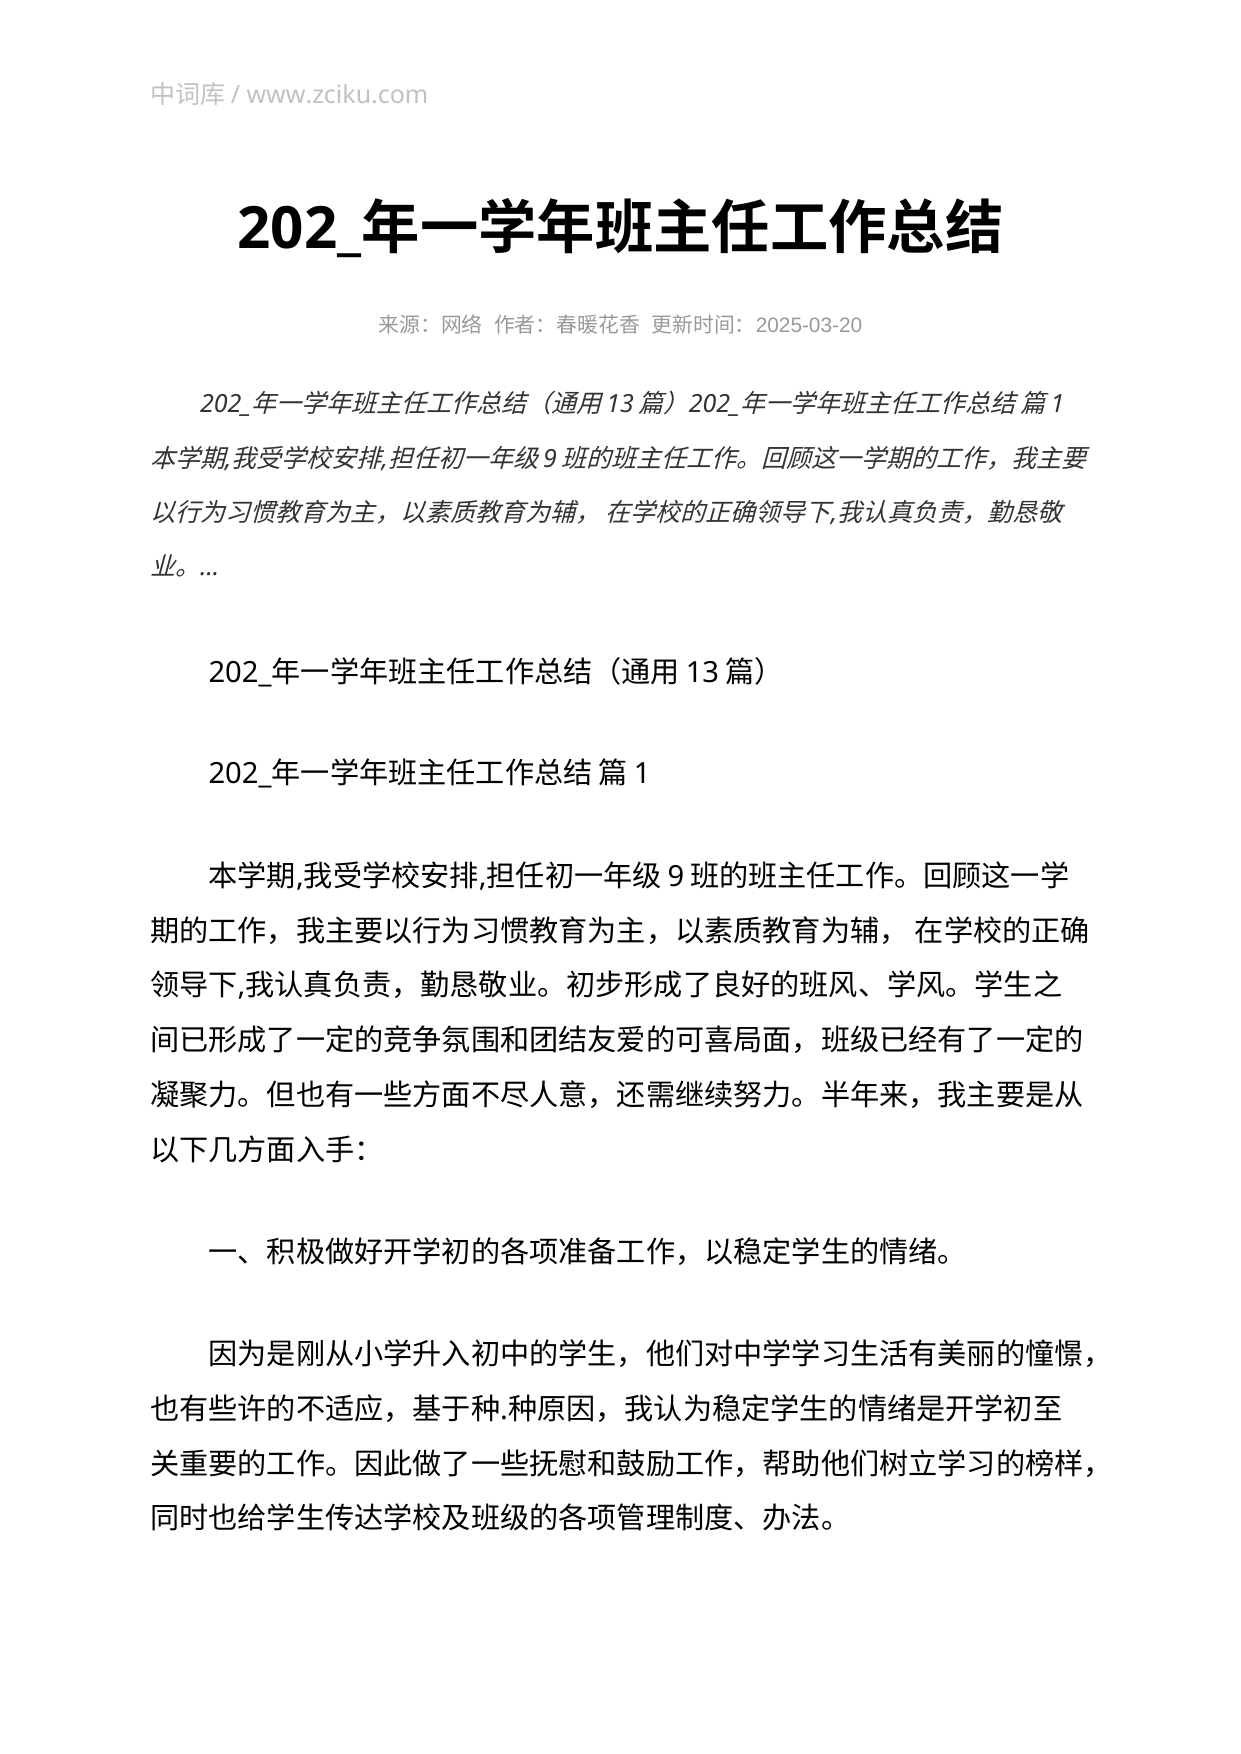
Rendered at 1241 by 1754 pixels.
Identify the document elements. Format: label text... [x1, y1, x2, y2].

text 202_年一学年班主任工作总结（通用13篇）202_年一学年班主任工作总结 篇1 本学期,我受学校安排,担任初一年级9班的班主任工作。回顾这一学期的工作，我主要以行为习惯教育为主，以素质教育为辅， 在学校的正确领导下,我认真负责，勤恳敬业。... [150, 384, 1090, 583]
text 来源：网络 作者：春暖花香 更新时间：2025-03-20 [150, 313, 1090, 337]
text 202_年一学年班主任工作总结（通用13篇） [150, 648, 1090, 691]
text 202_年一学年班主任工作总结 篇1 [150, 750, 1090, 792]
text 因为是刚从小学升入初中的学生，他们对中学学习生活有美丽的憧憬，也有些许的不适应，基于种.种原因，我认为稳定学生的情绪是开学初至关重要的工作。因此做了一些抚慰和鼓励工作，帮助他们树立学习的榜样，同时也给学生传达学校及班级的各项管理制度、办法。 [150, 1330, 1090, 1537]
text 本学期,我受学校安排,担任初一年级9班的班主任工作。回顾这一学期的工作，我主要以行为习惯教育为主，以素质教育为辅， 在学校的正确领导下,我认真负责，勤恳敬业。初步形成了良好的班风、学风。学生之间已形成了一定的竞争氛围和团结友爱的可喜局面，班级已经有了一定的凝聚力。但也有一些方面不尽人意，还需继续努力。半年来，我主要是从以下几方面入手： [150, 852, 1090, 1169]
text 一、积极做好开学初的各项准备工作，以稳定学生的情绪。 [150, 1228, 1090, 1271]
subtitle 202_年一学年班主任工作总结 [150, 181, 1090, 266]
